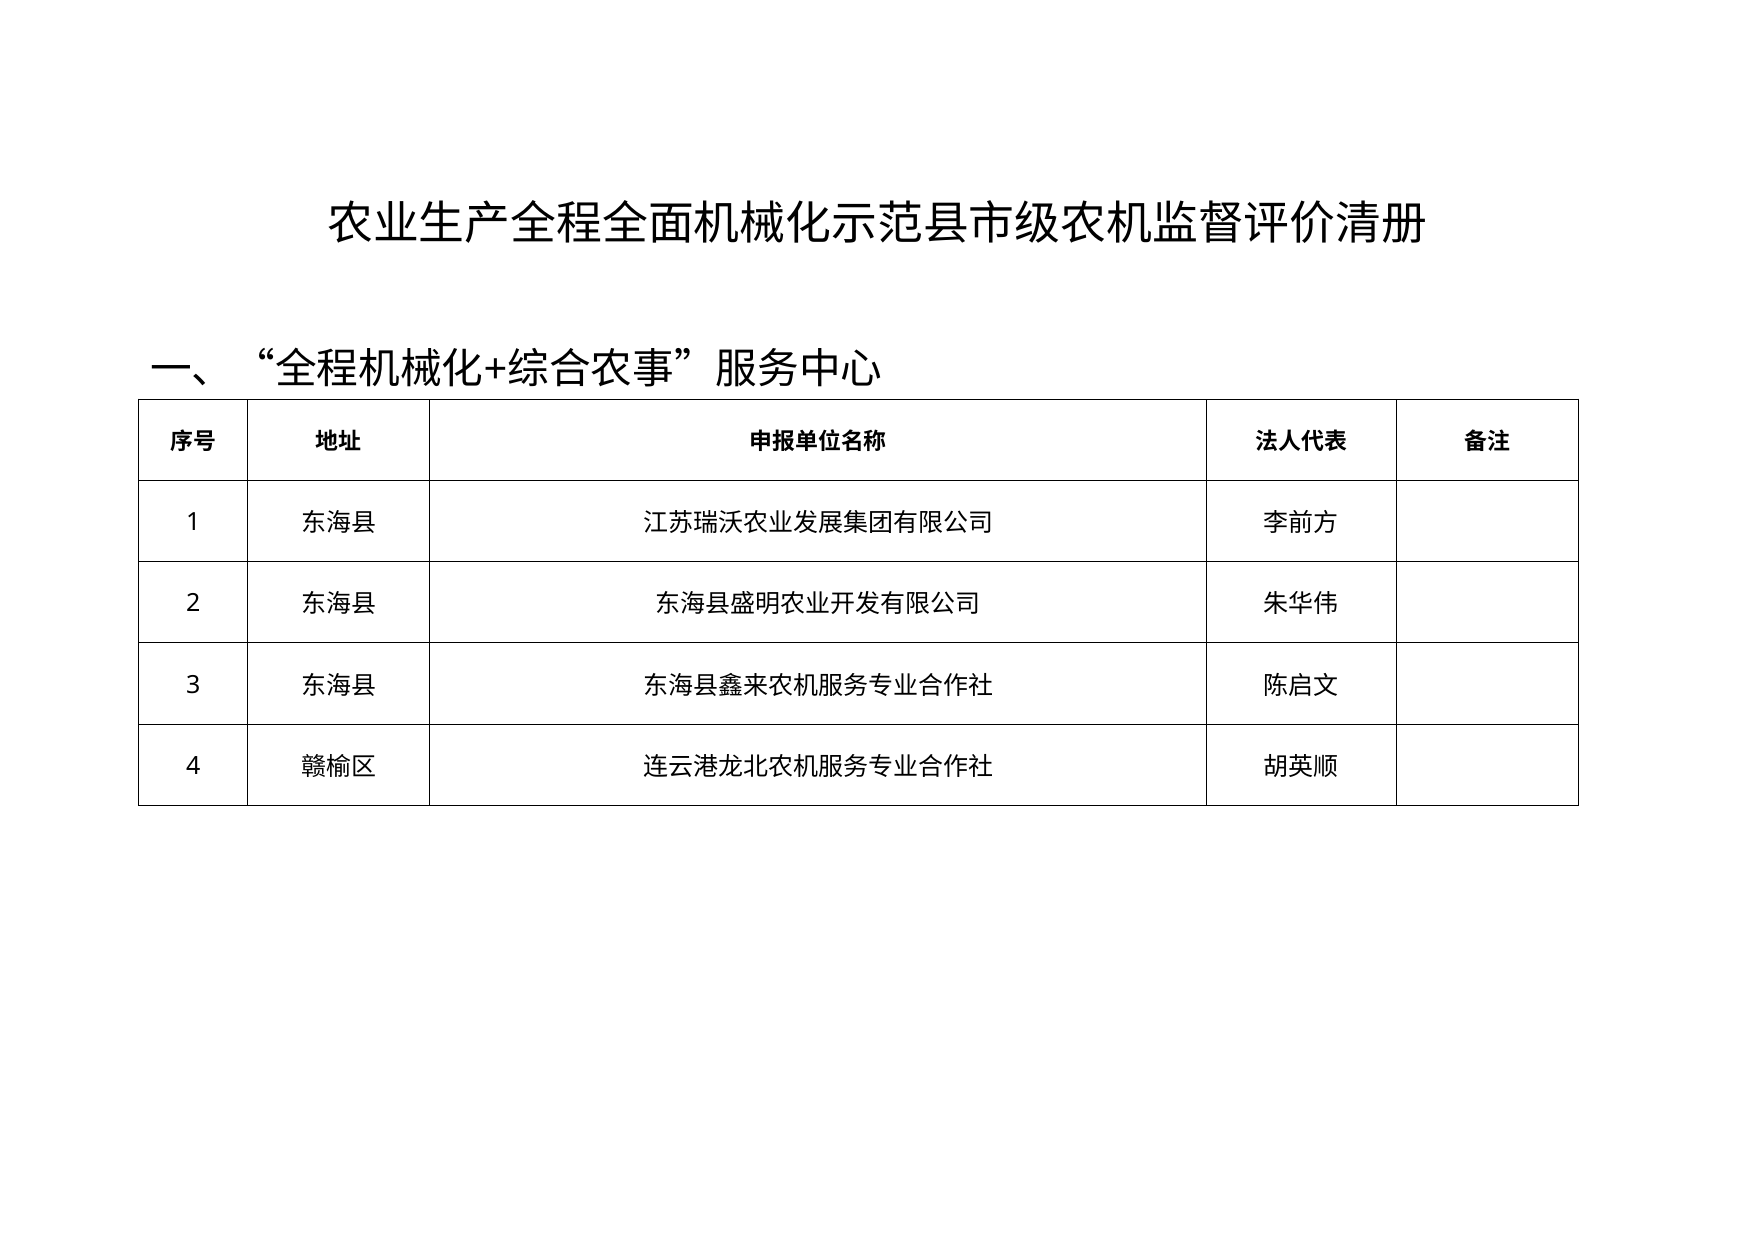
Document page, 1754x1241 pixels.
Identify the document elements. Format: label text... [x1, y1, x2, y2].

table_cell 东海县 [248, 643, 429, 723]
table_cell 李前方 [1207, 481, 1396, 561]
table_cell 东海县 [248, 481, 429, 561]
table_cell 2 [139, 562, 247, 642]
table_cell 连云港龙北农机服务专业合作社 [430, 725, 1206, 805]
table_header 申报单位名称 [430, 400, 1206, 480]
table_cell 东海县盛明农业开发有限公司 [430, 562, 1206, 642]
table_cell 3 [139, 643, 247, 723]
table_cell 赣榆区 [248, 725, 429, 805]
table_cell 东海县鑫来农机服务专业合作社 [430, 643, 1206, 723]
table_header 序号 [139, 400, 247, 480]
table_cell 江苏瑞沃农业发展集团有限公司 [430, 481, 1206, 561]
table_cell 1 [139, 481, 247, 561]
table_header 备注 [1397, 400, 1578, 480]
table_header 法人代表 [1207, 400, 1396, 480]
table_cell 4 [139, 725, 247, 805]
table_cell [1397, 481, 1578, 561]
text 农业生产全程全面机械化示范县市级农机监督评价清册 [150, 171, 1604, 268]
table_cell 胡英顺 [1207, 725, 1396, 805]
table_cell 朱华伟 [1207, 562, 1396, 642]
table_cell [1397, 725, 1578, 805]
table_cell 陈启文 [1207, 643, 1396, 723]
table_cell [1397, 643, 1578, 723]
text 一、“全程机械化+综合农事”服务中心 [150, 333, 1604, 398]
table_cell [1397, 562, 1578, 642]
table_header 地址 [248, 400, 429, 480]
table_cell 东海县 [248, 562, 429, 642]
